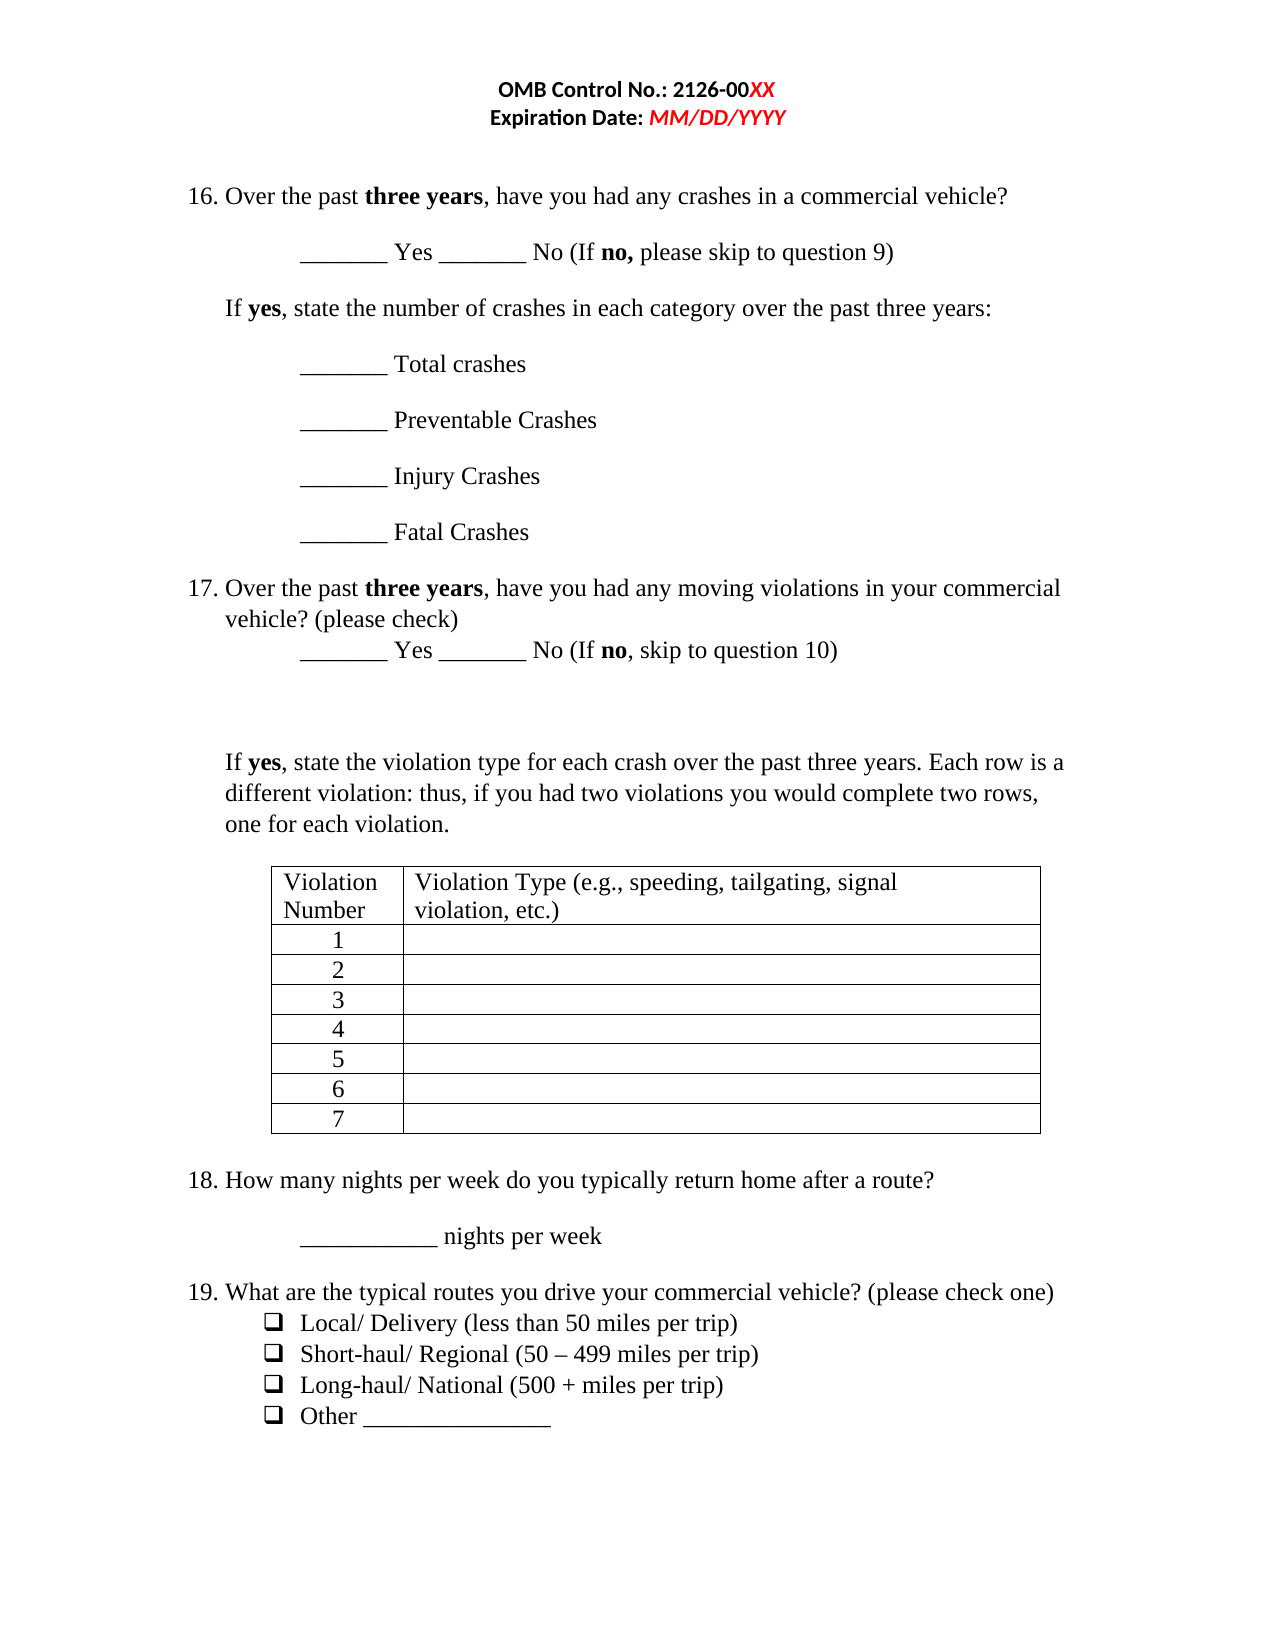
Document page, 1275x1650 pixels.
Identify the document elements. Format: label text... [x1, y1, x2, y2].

list Over the past three years, have you had any crashes in a commercial vehicle? [187, 181, 1065, 210]
table_cell [404, 925, 1040, 954]
list What are the typical routes you drive your commercial vehicle? (please check one) [187, 1277, 1065, 1306]
list If yes, state the number of crashes in each category over the past three years: [225, 293, 1065, 322]
table_cell 1 [272, 925, 403, 954]
list Short-haul/ Regional (50 – 499 miles per trip) [262, 1339, 1065, 1368]
table_cell 4 [272, 1015, 403, 1043]
table_cell 7 [272, 1104, 403, 1133]
list Over the past three years, have you had any moving violations in your commercial vehicle? (please check) [187, 573, 1065, 633]
text If yes, state the violation type for each crash over the past three years. Each row is a different violation: thus, if you had two violations you would complete two rows, one for each violation. [225, 747, 1065, 838]
list How many nights per week do you typically return home after a route? [187, 1165, 1065, 1193]
text _______ Preventable Crashes [225, 405, 1065, 434]
text ___________ nights per week [225, 1221, 1065, 1249]
table_header Violation Number [272, 867, 403, 924]
list Other _______________ [262, 1401, 1065, 1430]
table_cell 2 [272, 955, 403, 984]
table_cell [404, 985, 1040, 1013]
text _______ Injury Crashes [225, 461, 1065, 490]
table_cell 6 [272, 1074, 403, 1103]
list Local/ Delivery (less than 50 miles per trip) [262, 1308, 1065, 1337]
text _______ Yes _______ No (If no, please skip to question 9) [150, 237, 1065, 266]
text _______ Total crashes [225, 349, 1065, 378]
table_cell [404, 1015, 1040, 1043]
list Long-haul/ National (500 + miles per trip) [262, 1370, 1065, 1399]
table_cell 5 [272, 1044, 403, 1073]
table_header Violation Type (e.g., speeding, tailgating, signal violation, etc.) [404, 867, 1040, 924]
table_cell 3 [272, 985, 403, 1013]
table_cell [404, 1104, 1040, 1133]
table_cell [404, 1044, 1040, 1073]
text _______ Fatal Crashes [225, 517, 1065, 546]
table_cell [404, 1074, 1040, 1103]
table_cell [404, 955, 1040, 984]
list _______ Yes _______ No (If no, skip to question 10) [300, 635, 1065, 664]
